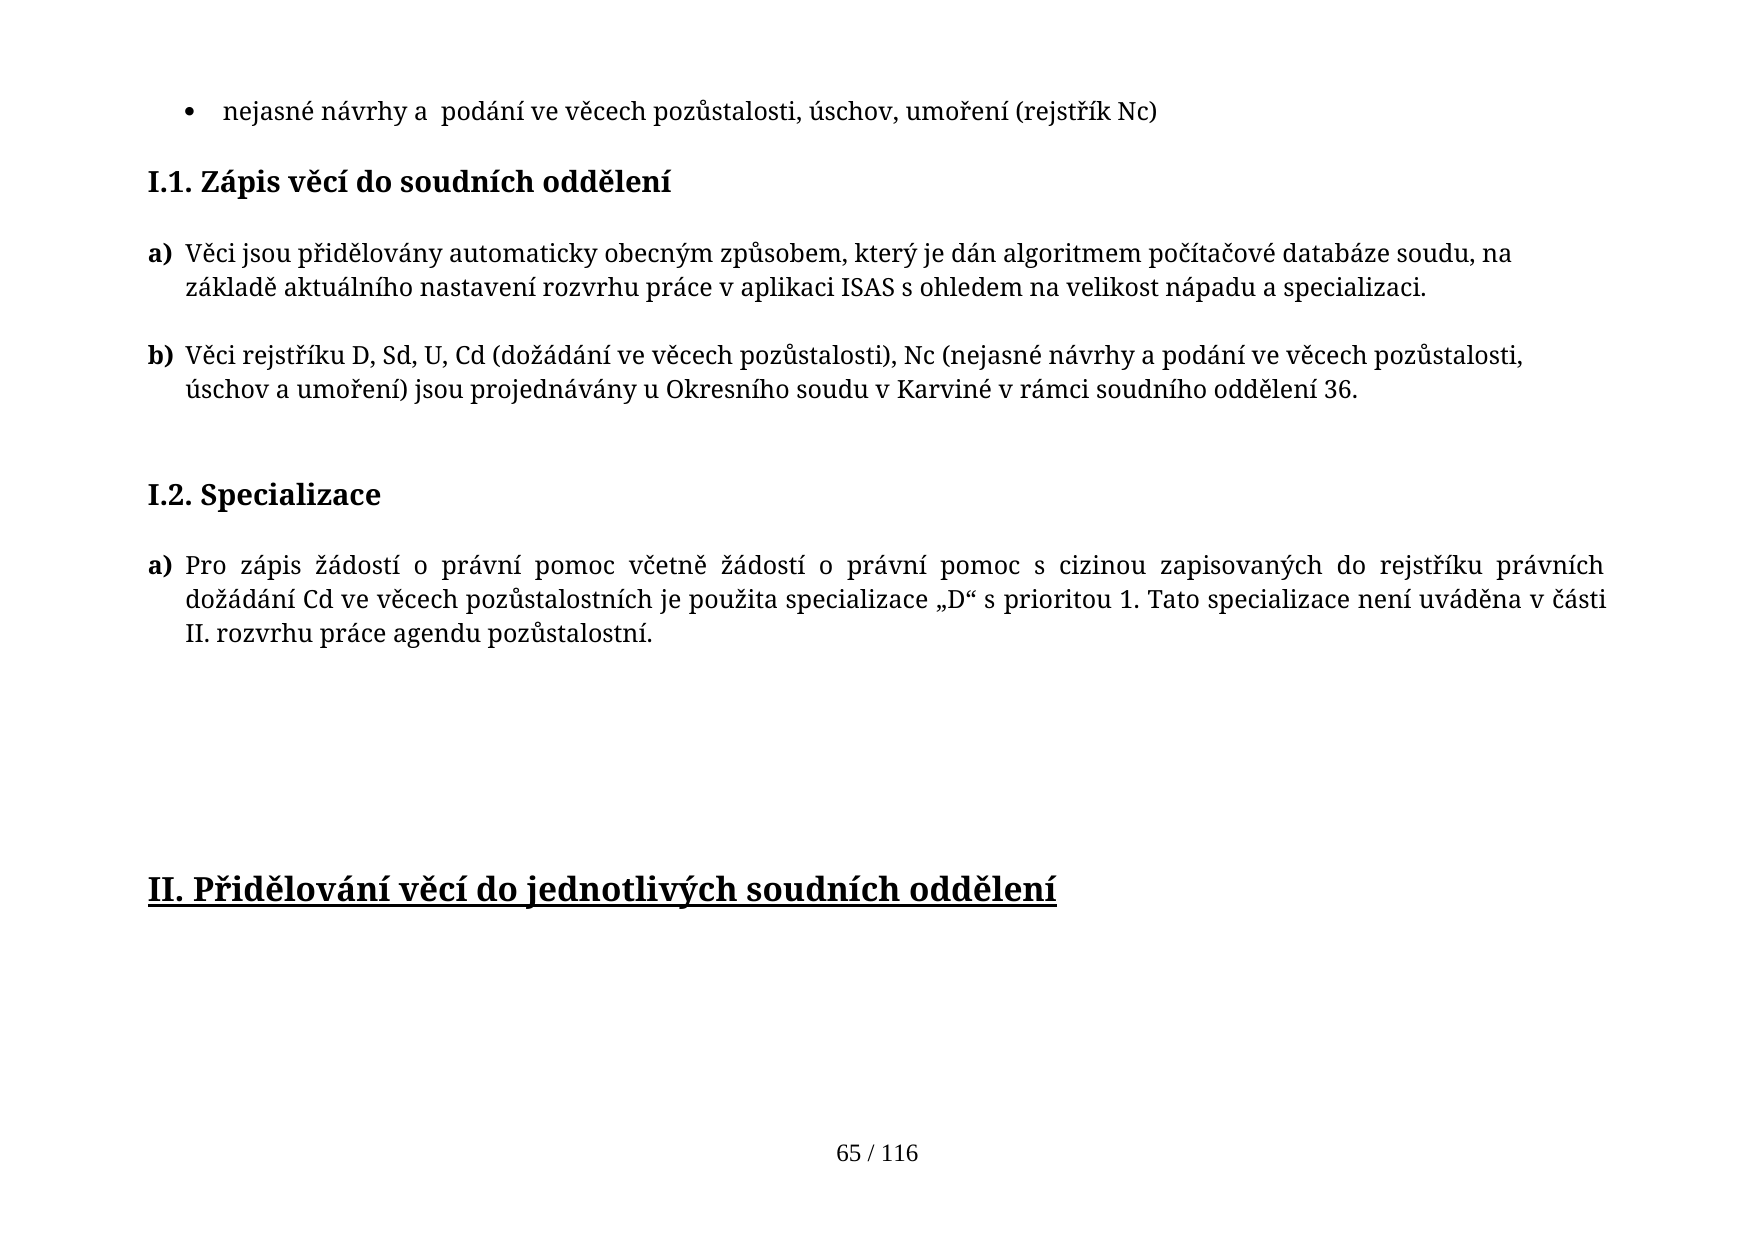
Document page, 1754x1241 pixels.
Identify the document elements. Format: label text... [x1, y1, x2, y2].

list I.2. Specializace [148, 474, 1606, 514]
list Věci jsou přidělovány automaticky obecným způsobem, který je dán algoritmem počítačové databáze soudu, na základě aktuálního nastavení rozvrhu práce v aplikaci ISAS s ohledem na velikost nápadu a specializaci. [148, 236, 1606, 304]
list Věci rejstříku D, Sd, U, Cd (dožádání ve věcech pozůstalosti), Nc (nejasné návrhy a podání ve věcech pozůstalosti, úschov a umoření) jsou projednávány u Okresního soudu v Karviné v rámci soudního oddělení 36. [148, 338, 1606, 406]
list II. Přidělování věcí do jednotlivých soudních oddělení [148, 866, 1606, 911]
list nejasné návrhy a podání ve věcech pozůstalosti, úschov, umoření (rejstřík Nc) [185, 94, 1606, 128]
list Pro zápis žádostí o právní pomoc včetně žádostí o právní pomoc s cizinou zapisovaných do rejstříku právních dožádání Cd ve věcech pozůstalostních je použita specializace „D“ s prioritou 1. Tato specializace není uváděna v části II. rozvrhu práce agendu pozůstalostní. [148, 548, 1606, 650]
text I.1. Zápis věcí do soudních oddělení [148, 162, 1606, 201]
